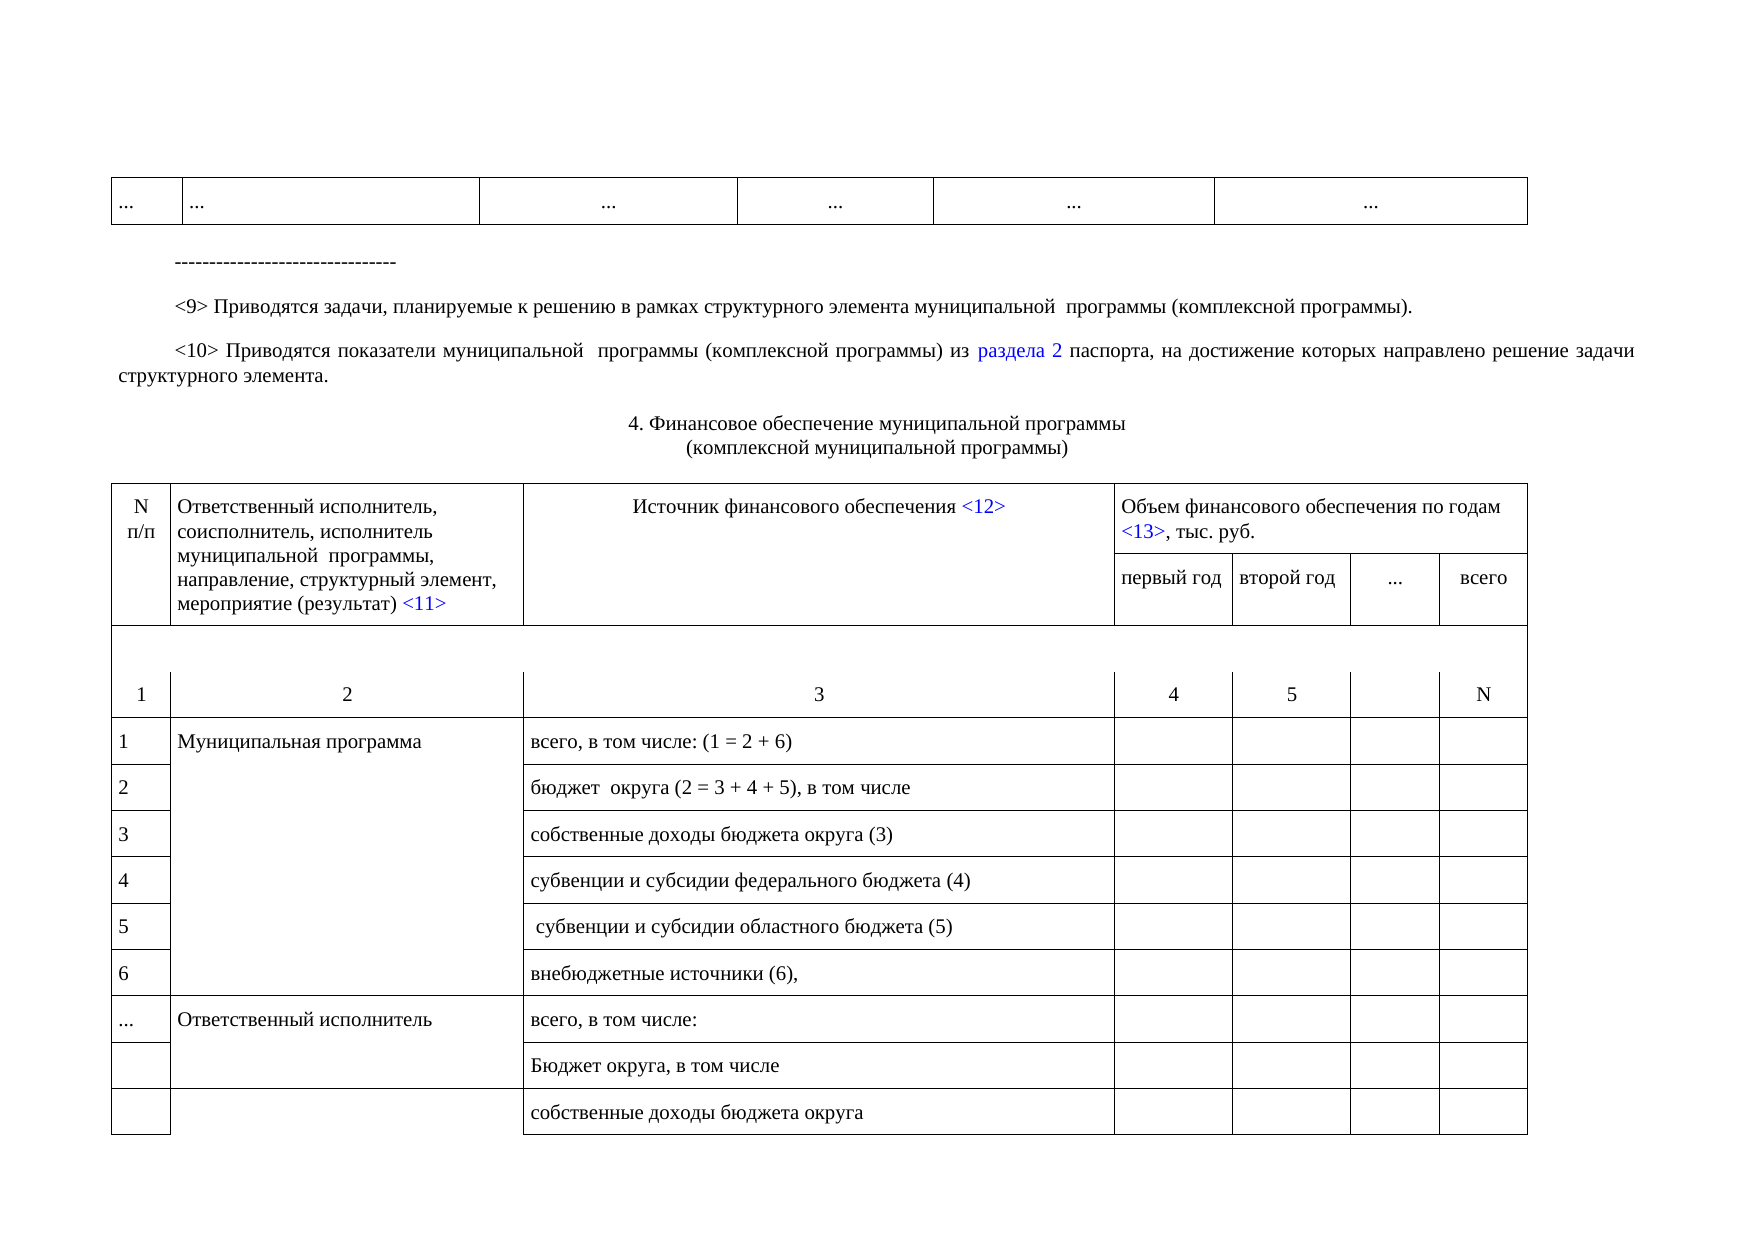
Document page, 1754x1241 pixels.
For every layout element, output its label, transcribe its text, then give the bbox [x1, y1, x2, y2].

table_cell всего [1440, 554, 1527, 625]
table_cell [1233, 1043, 1350, 1088]
table_cell [1115, 857, 1232, 902]
table_cell 4 [112, 857, 170, 902]
table_header Источник финансового обеспечения <12> [524, 484, 1114, 625]
text <9> Приводятся задачи, планируемые к решению в рамках структурного элемента муниципальной программы (комплексной программы). [118, 293, 1636, 318]
table_cell 3 [112, 811, 170, 856]
table_cell [1351, 765, 1439, 810]
table_cell [112, 1089, 170, 1134]
table_cell Бюджет округа, в том числе [524, 1043, 1114, 1088]
table_cell 5 [1233, 672, 1350, 717]
table_cell ... [112, 178, 182, 223]
table_cell 3 [524, 672, 1114, 717]
table_cell ... [1351, 554, 1439, 625]
table_cell [1115, 950, 1232, 995]
table_header Объем финансового обеспечения по годам <13>, тыс. руб. [1115, 484, 1527, 553]
table_cell всего, в том числе: (1 = 2 + 6) [524, 718, 1114, 763]
table_cell 2 [112, 765, 170, 810]
table_cell [1351, 672, 1439, 717]
table_cell [1115, 1043, 1232, 1088]
table_cell [1440, 765, 1527, 810]
text -------------------------------- [118, 249, 1636, 273]
table_cell [1440, 996, 1527, 1042]
table_cell [1233, 718, 1350, 763]
table_cell 4 [1115, 672, 1232, 717]
table_cell [1351, 857, 1439, 902]
table_header N п/п [112, 484, 170, 625]
table_cell [1115, 765, 1232, 810]
table_cell второй год [1233, 554, 1350, 625]
table_cell [1233, 811, 1350, 856]
table_cell ... [112, 996, 170, 1042]
table_cell 2 [171, 672, 523, 717]
table_cell бюджет округа (2 = 3 + 4 + 5), в том числе [524, 765, 1114, 810]
table_cell всего, в том числе: [524, 996, 1114, 1042]
text <10> Приводятся показатели муниципальной программы (комплексной программы) из раздела 2 паспорта, на достижение которых направлено решение задачи структурного элемента. [118, 338, 1636, 387]
table_cell [1351, 904, 1439, 949]
table_cell 6 [112, 950, 170, 995]
table_cell [1233, 996, 1350, 1042]
table_cell 1 [112, 672, 170, 717]
table_cell субвенции и субсидии федерального бюджета (4) [524, 857, 1114, 902]
table_cell Ответственный исполнитель [171, 996, 523, 1088]
table_cell [1440, 950, 1527, 995]
table_cell [1233, 857, 1350, 902]
table_cell первый год [1115, 554, 1232, 625]
table_cell [1440, 857, 1527, 902]
table_cell 1 [112, 718, 170, 763]
table_cell [1233, 950, 1350, 995]
table_cell N [1440, 672, 1527, 717]
table_cell [1233, 904, 1350, 949]
text (комплексной муниципальной программы) [118, 435, 1636, 459]
table_cell [1115, 996, 1232, 1042]
table_cell собственные доходы бюджета округа (3) [524, 811, 1114, 856]
table_header Ответственный исполнитель, соисполнитель, исполнитель муниципальной программы, направление, структурный элемент, мероприятие (результат) <11> [171, 484, 523, 625]
table_cell [1115, 811, 1232, 856]
table_cell ... [480, 178, 737, 223]
table_cell внебюджетные источники (6), [524, 950, 1114, 995]
table_cell [1351, 950, 1439, 995]
table_cell субвенции и субсидии областного бюджета (5) [524, 904, 1114, 949]
table_cell 5 [112, 904, 170, 949]
table_cell [1351, 1089, 1439, 1134]
table_cell Муниципальная программа [171, 718, 523, 995]
table_cell ... [1215, 178, 1527, 223]
table_cell [1351, 718, 1439, 763]
table_cell [171, 1089, 523, 1134]
table_cell [1233, 765, 1350, 810]
table_cell [112, 626, 1527, 672]
table_cell ... [183, 178, 479, 223]
table_cell [1115, 1089, 1232, 1134]
text 4. Финансовое обеспечение муниципальной программы [118, 411, 1636, 435]
table_cell ... [934, 178, 1214, 223]
table_cell [1440, 904, 1527, 949]
table_cell [1351, 1043, 1439, 1088]
table_cell [112, 1043, 170, 1088]
table_cell ... [738, 178, 933, 223]
table_cell [1440, 1043, 1527, 1088]
table_cell [1440, 811, 1527, 856]
table_cell собственные доходы бюджета округа [524, 1089, 1114, 1134]
table_cell [1115, 904, 1232, 949]
table_cell [1351, 811, 1439, 856]
table_cell [1233, 1089, 1350, 1134]
table_cell [1351, 996, 1439, 1042]
table_cell [1115, 718, 1232, 763]
table_cell [1440, 1089, 1527, 1134]
table_cell [1440, 718, 1527, 763]
